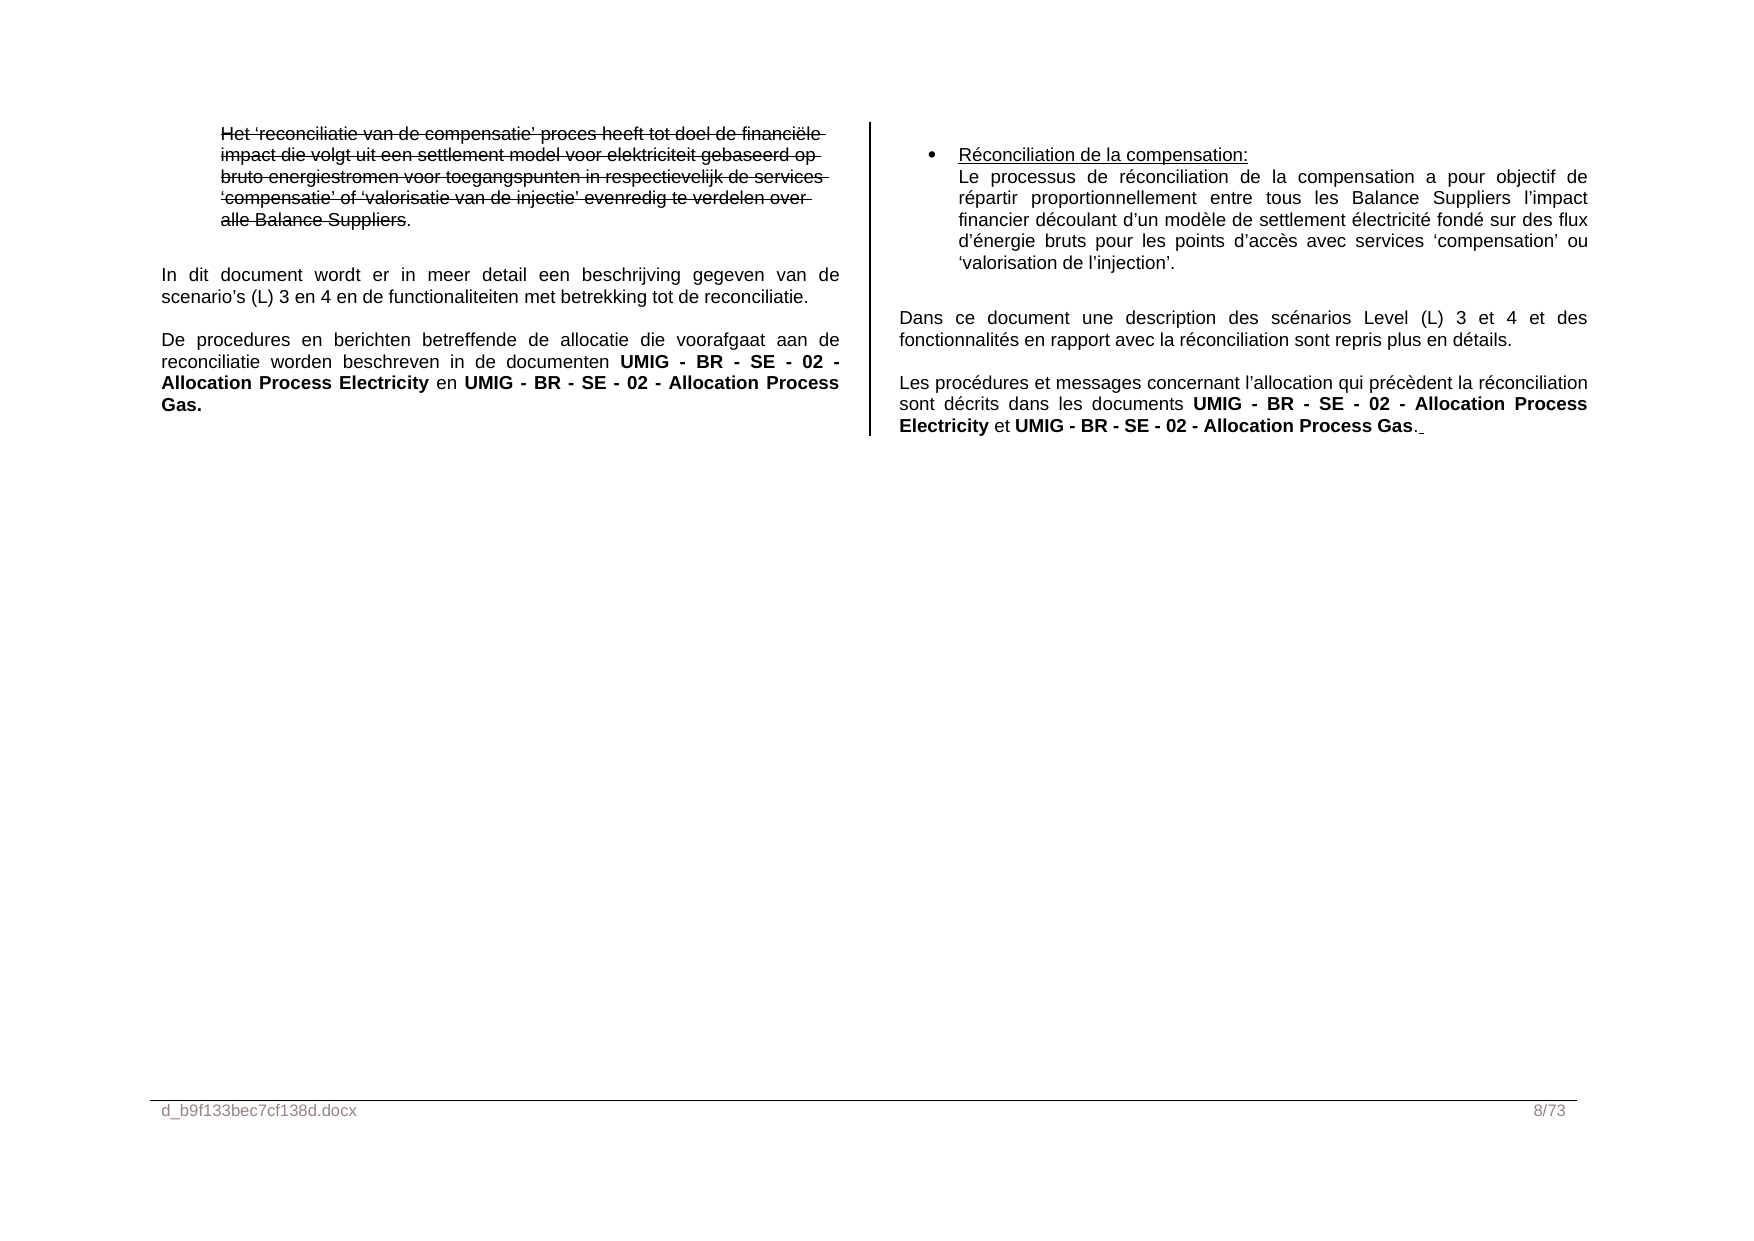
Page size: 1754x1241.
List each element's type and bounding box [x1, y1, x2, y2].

table_header [150, 122, 869, 436]
table_header [871, 122, 1599, 436]
